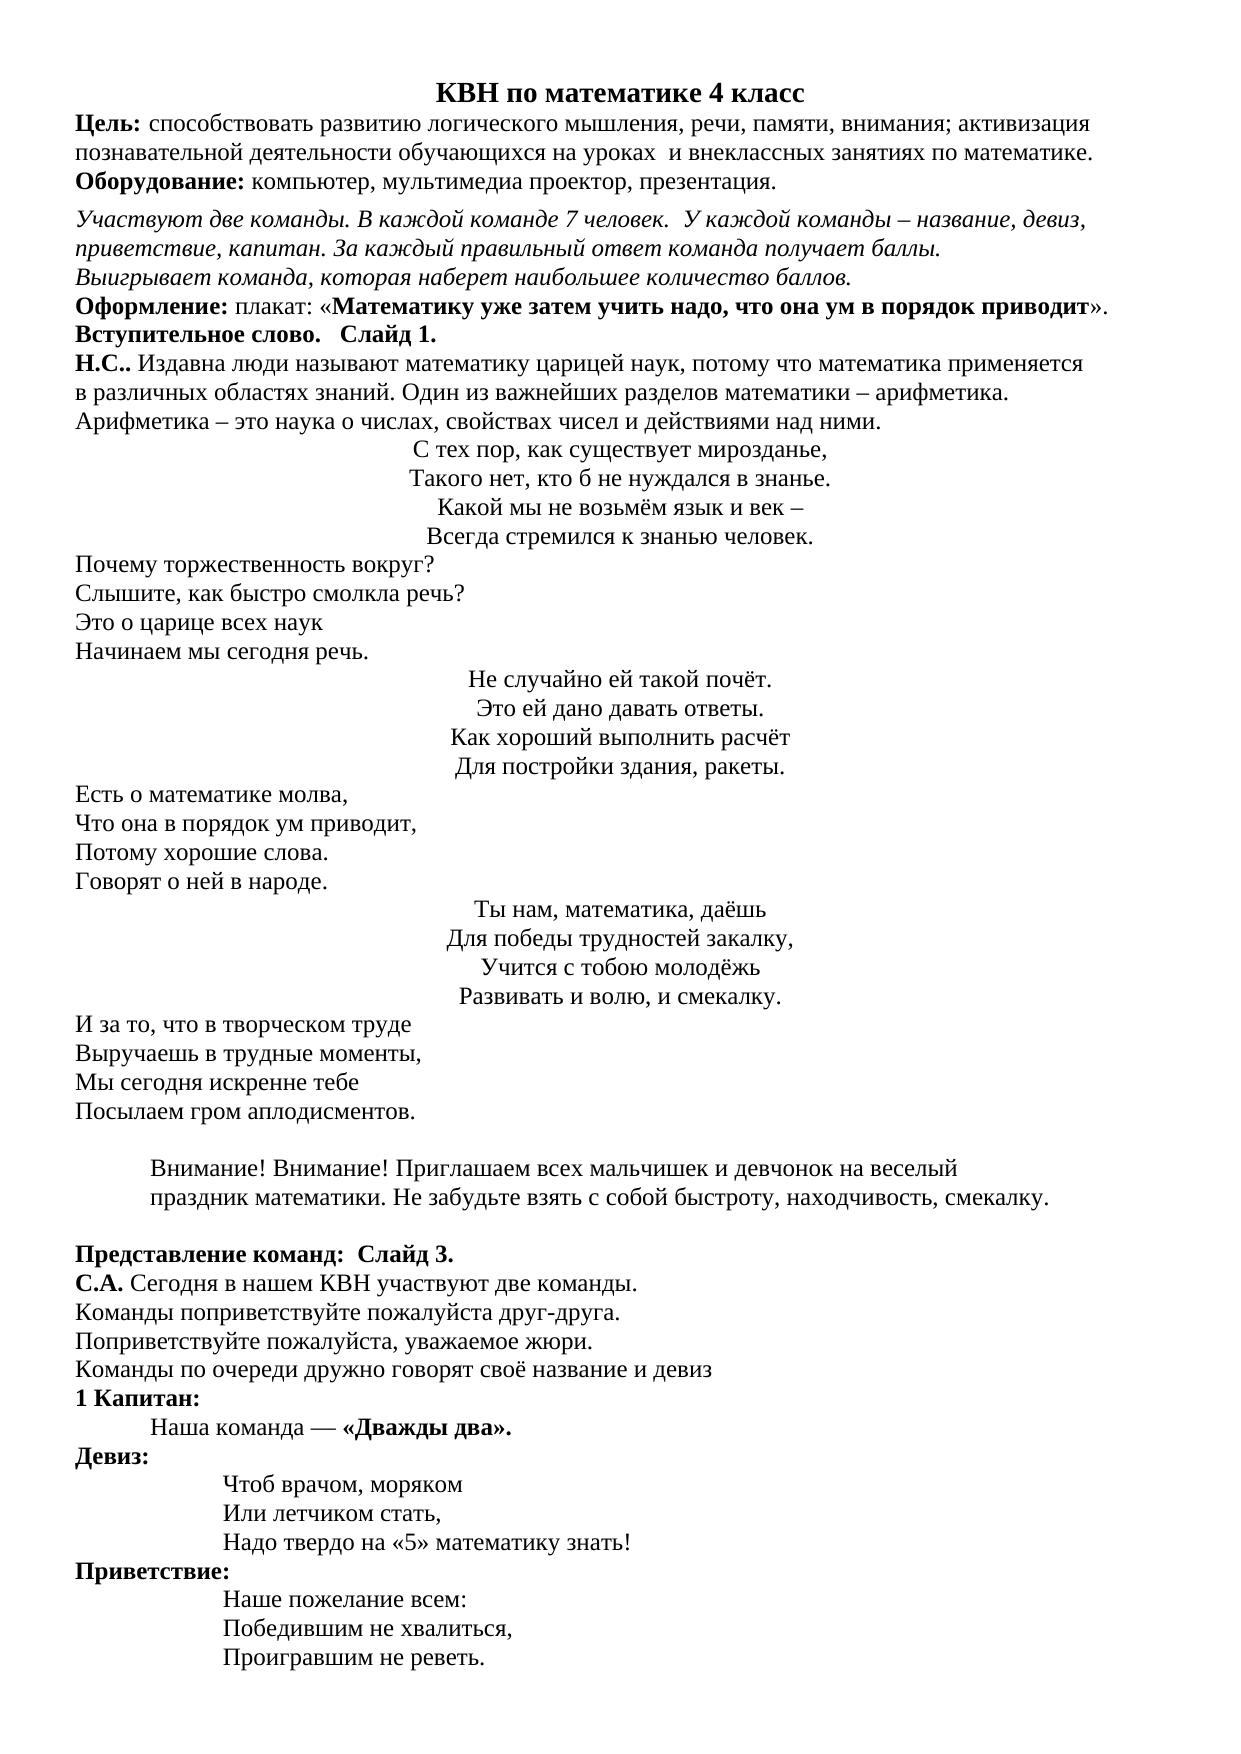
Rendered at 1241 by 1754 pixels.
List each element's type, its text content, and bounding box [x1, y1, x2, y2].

text Наше пожелание всем: [223, 1584, 1165, 1613]
text Команды поприветствуйте пожалуйста друг-друга. [75, 1297, 1165, 1326]
text Проигравшим не реветь. [223, 1642, 1165, 1671]
text Девиз: [75, 1441, 1165, 1469]
text в различных областях знаний. Один из важнейших разделов математики – арифметика. [75, 377, 1165, 406]
text Всегда стремился к знанью человек. [75, 521, 1165, 549]
text И за то, что в творческом труде [75, 1009, 1165, 1038]
text Такого нет, кто б не нуждался в знанье. [75, 463, 1165, 492]
text Для победы трудностей закалку, [75, 923, 1165, 952]
text Внимание! Внимание! Приглашаем всех мальчишек и девчонок на веселый [75, 1153, 1165, 1182]
text Победившим не хвалиться, [223, 1613, 1165, 1642]
text Чтоб врачом, моряком [223, 1469, 1165, 1498]
text Не случайно ей такой почёт. [75, 664, 1165, 693]
text Это ей дано давать ответы. [75, 693, 1165, 722]
text Ты нам, математика, даёшь [75, 894, 1165, 923]
text Есть о математике молва, [75, 779, 1165, 808]
text Какой мы не возьмём язык и век – [75, 492, 1165, 521]
text Участвуют две команды. В каждой команде 7 человек. У каждой команды – название, девиз, приветствие, капитан. За каждый правильный ответ команда получает баллы. [75, 204, 1093, 262]
text Вступительное слово. Слайд 1. [75, 319, 1165, 348]
text Цель: способствовать развитию логического мышления, речи, памяти, внимания; активизация познавательной деятельности обучающихся на уроках и внеклассных занятиях по математике. [75, 108, 1165, 166]
text Это о царице всех наук [75, 607, 1165, 636]
text С тех пор, как существует мирозданье, [75, 434, 1165, 463]
text Или летчиком стать, [223, 1498, 1165, 1527]
text Начинаем мы сегодня речь. [75, 636, 1165, 664]
text Выигрывает команда, которая наберет наибольшее количество баллов. [75, 195, 1165, 291]
text Приветствие: [75, 1556, 1165, 1584]
text Представление команд: Слайд 3. [75, 1239, 1165, 1268]
text Надо твердо на «5» математику знать! [223, 1527, 1165, 1556]
text Поприветствуйте пожалуйста, уважаемое жюри. [75, 1326, 1165, 1354]
text Мы сегодня искренне тебе [75, 1067, 1165, 1096]
text Наша команда — «Дважды два». [75, 1412, 1165, 1441]
text КВН по математике 4 класс [75, 75, 1165, 108]
text 1 Капитан: [75, 1383, 1165, 1412]
text С.А. Сегодня в нашем КВН участвуют две команды. [75, 1268, 1165, 1297]
text Н.С.. Издавна люди называют математику царицей наук, потому что математика применяется [75, 348, 1165, 377]
text Развивать и волю, и смекалку. [75, 981, 1165, 1009]
text Команды по очереди дружно говорят своё название и девиз [75, 1354, 1165, 1383]
text Посылаем гром аплодисментов. [75, 1096, 1165, 1124]
text Арифметика – это наука о числах, свойствах чисел и действиями над ними. [75, 406, 1165, 434]
text Слышите, как быстро смолкла речь? [75, 578, 1165, 607]
text Почему торжественность вокруг? [75, 549, 1165, 578]
text Для постройки здания, ракеты. [75, 751, 1165, 779]
text Говорят о ней в народе. [75, 866, 1165, 894]
text Что она в порядок ум приводит, [75, 808, 1165, 837]
text Оборудование: компьютер, мультимедиа проектор, презентация. [75, 166, 1165, 195]
text Учится с тобою молодёжь [75, 952, 1165, 981]
text Оформление: плакат: «Математику уже затем учить надо, что она ум в порядок приводит». [75, 291, 1165, 319]
text Потому хорошие слова. [75, 837, 1165, 866]
text Выручаешь в трудные моменты, [75, 1038, 1165, 1067]
text Как хороший выполнить расчёт [75, 722, 1165, 751]
text праздник математики. Не забудьте взять с собой быстроту, находчивость, смекалку. [75, 1182, 1165, 1211]
